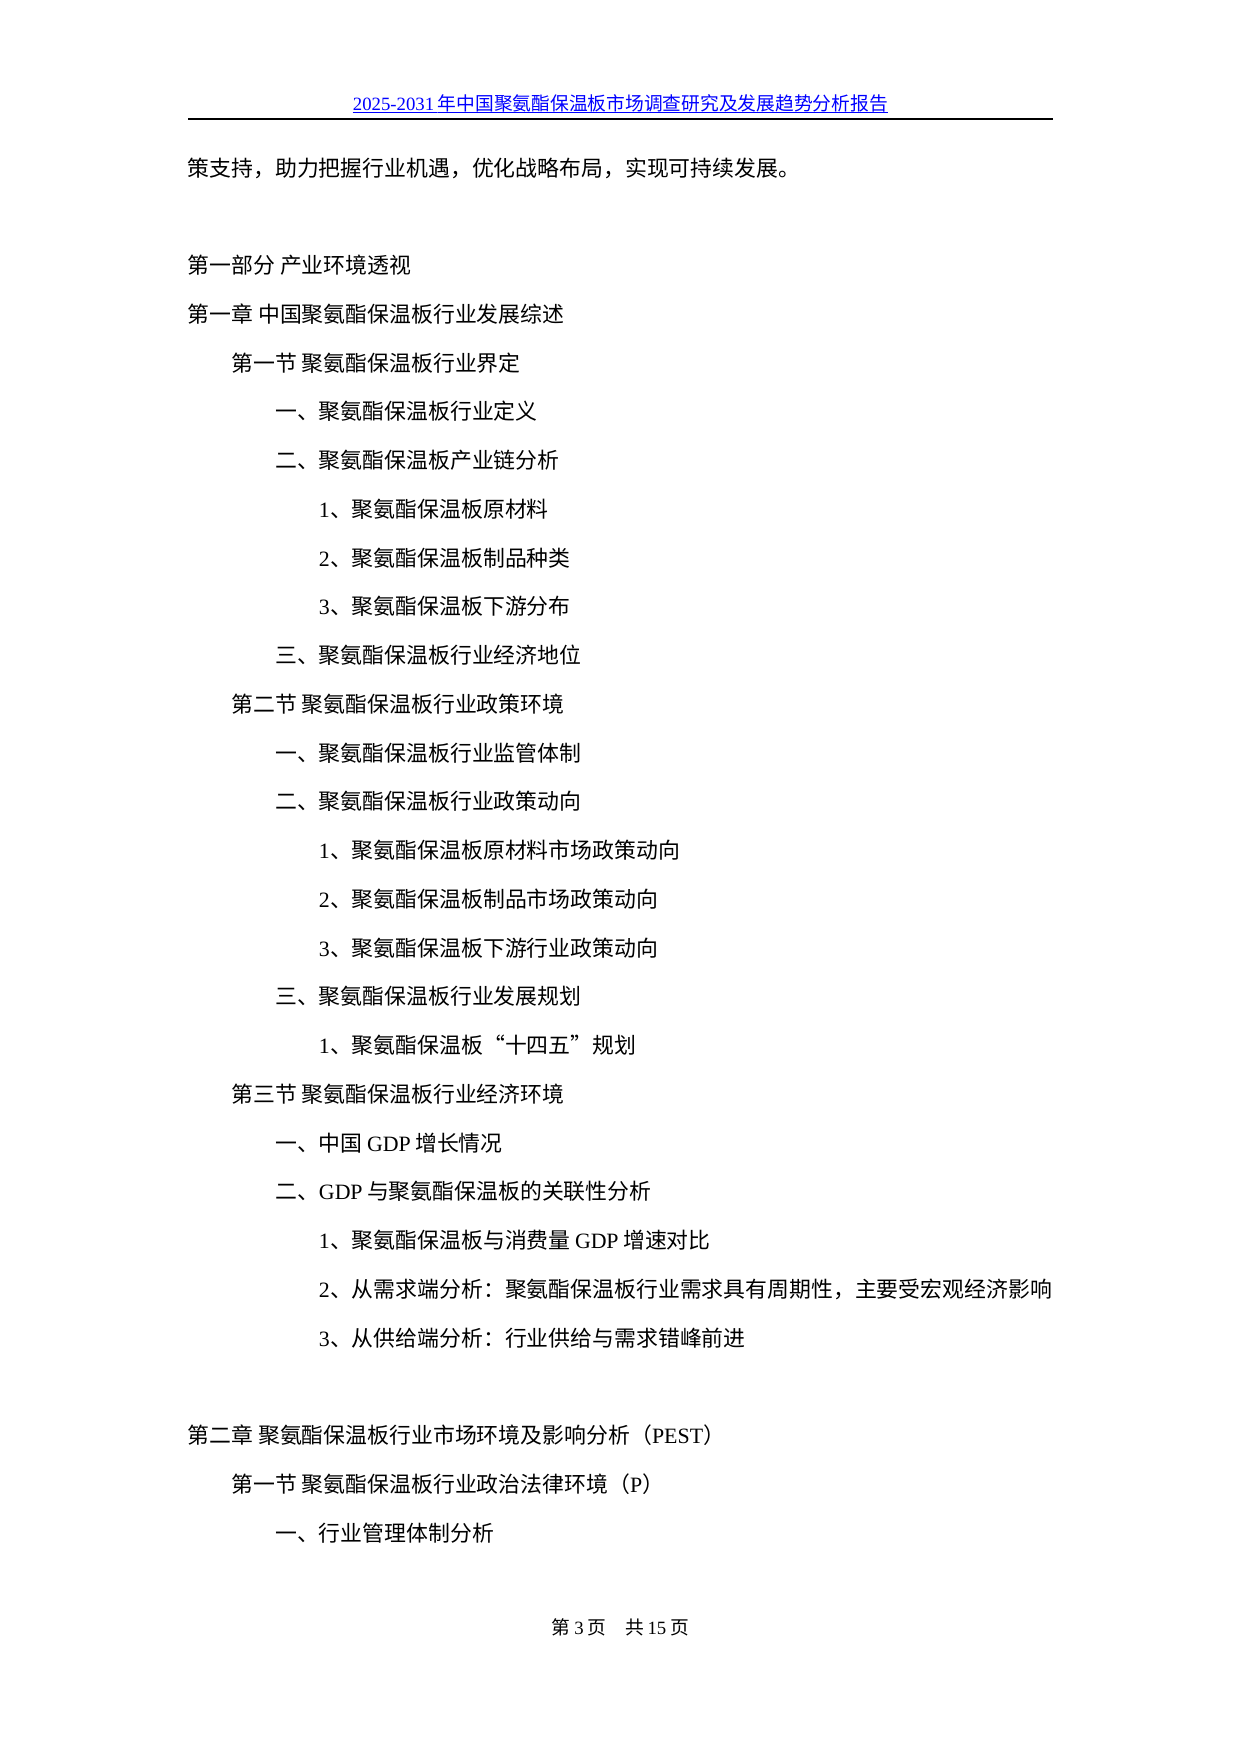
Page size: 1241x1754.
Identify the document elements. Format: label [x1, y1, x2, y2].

text [187, 150, 1053, 1548]
